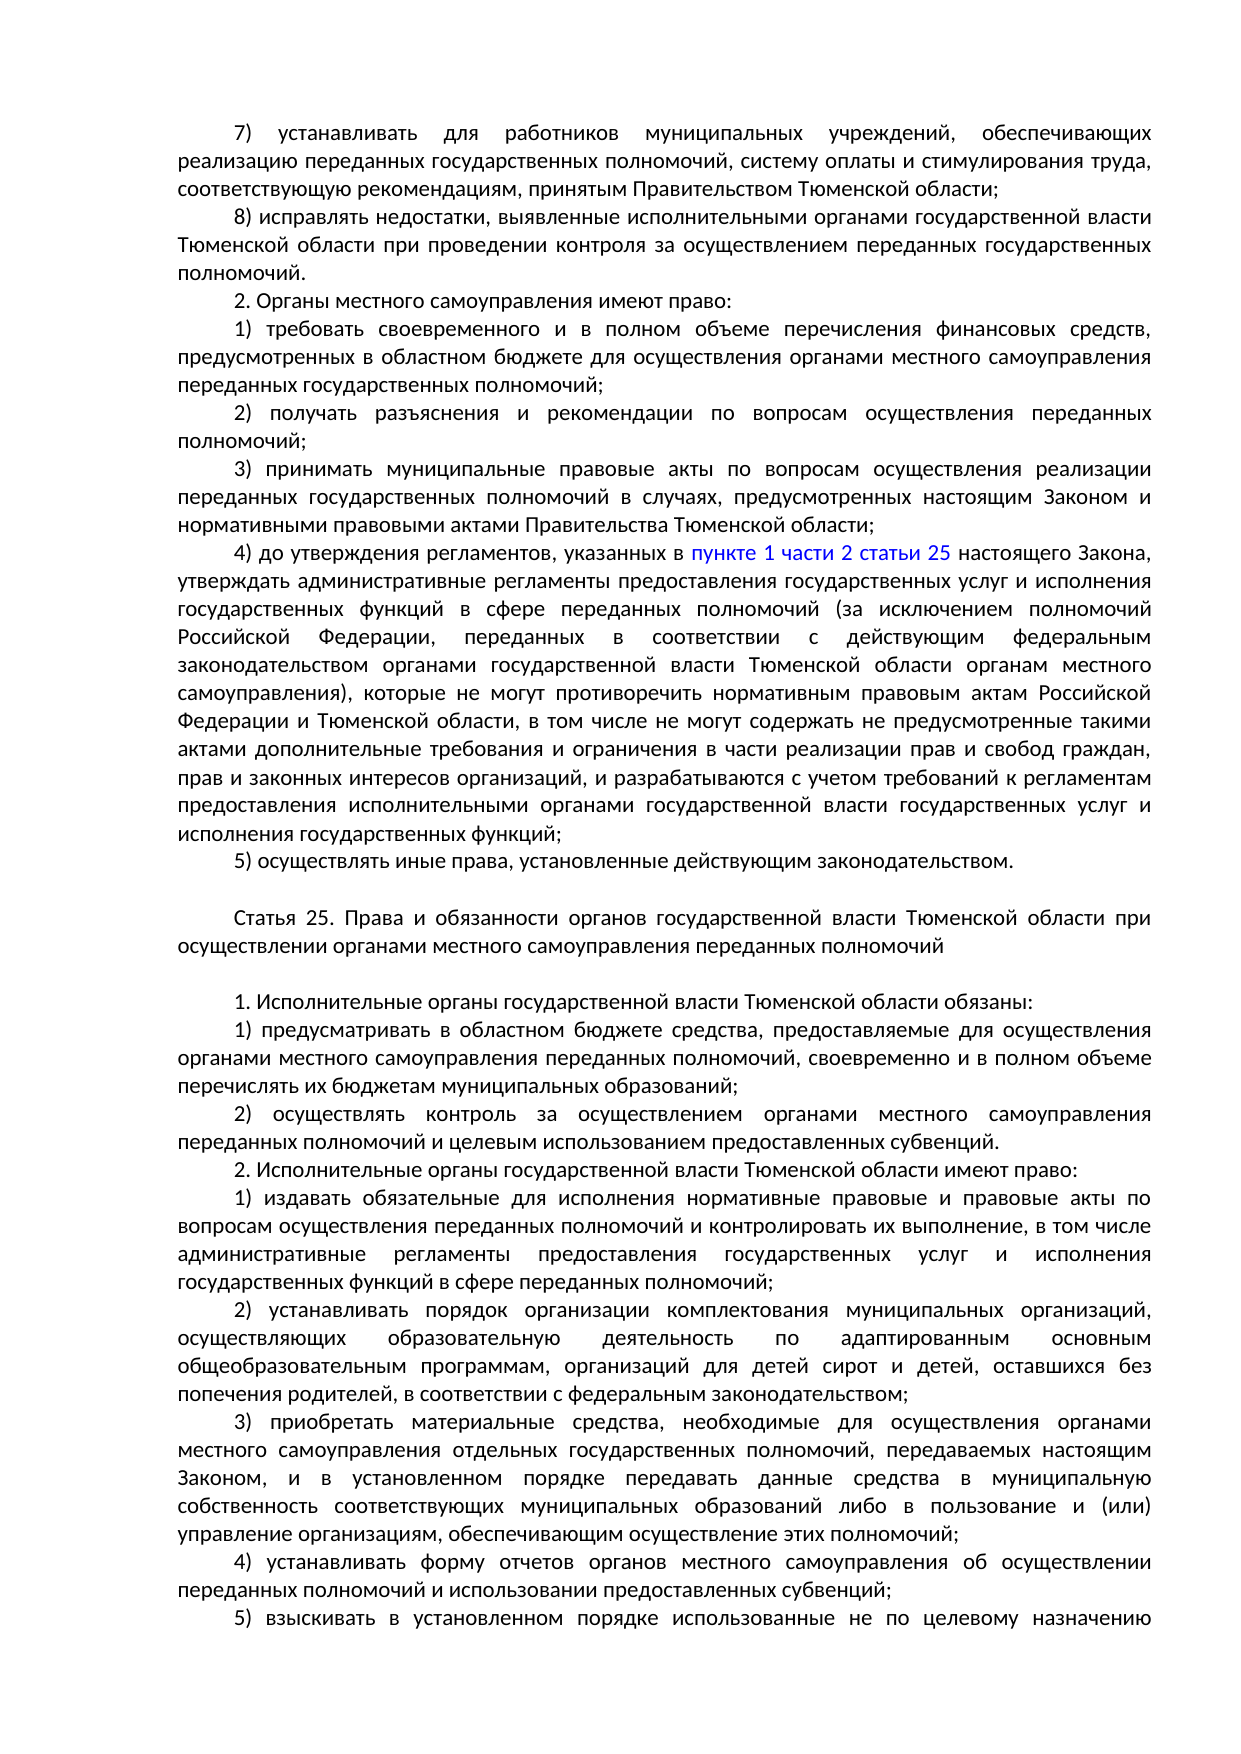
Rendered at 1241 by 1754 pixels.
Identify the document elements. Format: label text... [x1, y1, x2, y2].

text 8) исправлять недостатки, выявленные исполнительными органами государственной власти Тюменской области при проведении контроля за осуществлением переданных государственных полномочий. [177, 202, 1152, 286]
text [177, 1603, 1152, 1631]
text 1) предусматривать в областном бюджете средства, предоставляемые для осуществления органами местного самоуправления переданных полномочий, своевременно и в полном объеме перечислять их бюджетам муниципальных образований; [177, 1015, 1152, 1099]
text 1) издавать обязательные для исполнения нормативные правовые и правовые акты по вопросам осуществления переданных полномочий и контролировать их выполнение, в том числе административные регламенты предоставления государственных услуг и исполнения государственных функций в сфере переданных полномочий; [177, 1183, 1152, 1295]
text 3) приобретать материальные средства, необходимые для осуществления органами местного самоуправления отдельных государственных полномочий, передаваемых настоящим Законом, и в установленном порядке передавать данные средства в муниципальную собственность соответствующих муниципальных образований либо в пользование и (или) управление организациям, обеспечивающим осуществление этих полномочий; [177, 1407, 1152, 1547]
text 2) осуществлять контроль за осуществлением органами местного самоуправления переданных полномочий и целевым использованием предоставленных субвенций. [177, 1099, 1152, 1155]
text 2. Исполнительные органы государственной власти Тюменской области имеют право: [177, 1155, 1152, 1183]
text 2. Органы местного самоуправления имеют право: [177, 286, 1152, 314]
text 7) устанавливать для работников муниципальных учреждений, обеспечивающих реализацию переданных государственных полномочий, систему оплаты и стимулирования труда, соответствующую рекомендациям, принятым Правительством Тюменской области; [177, 118, 1152, 202]
text 1. Исполнительные органы государственной власти Тюменской области обязаны: [177, 987, 1152, 1015]
text Статья 25. Права и обязанности органов государственной власти Тюменской области при осуществлении органами местного самоуправления переданных полномочий [177, 903, 1152, 959]
text 2) получать разъяснения и рекомендации по вопросам осуществления переданных полномочий; [177, 398, 1152, 454]
text 1) требовать своевременного и в полном объеме перечисления финансовых средств, предусмотренных в областном бюджете для осуществления органами местного самоуправления переданных государственных полномочий; [177, 314, 1152, 398]
text 5) осуществлять иные права, установленные действующим законодательством. [177, 847, 1152, 875]
text 4) до утверждения регламентов, указанных в пункте 1 части 2 статьи 25 настоящего Закона, утверждать административные регламенты предоставления государственных услуг и исполнения государственных функций в сфере переданных полномочий (за исключением полномочий Российской Федерации, переданных в соответствии с действующим федеральным законодательством органами государственной власти Тюменской области органам местного самоуправления), которые не могут противоречить нормативным правовым актам Российской Федерации и Тюменской области, в том числе не могут содержать не предусмотренные такими актами дополнительные требования и ограничения в части реализации прав и свобод граждан, прав и законных интересов организаций, и разрабатываются с учетом требований к регламентам предоставления исполнительными органами государственной власти государственных услуг и исполнения государственных функций; [177, 538, 1152, 847]
text 2) устанавливать порядок организации комплектования муниципальных организаций, осуществляющих образовательную деятельность по адаптированным основным общеобразовательным программам, организаций для детей сирот и детей, оставшихся без попечения родителей, в соответствии с федеральным законодательством; [177, 1295, 1152, 1407]
text 4) устанавливать форму отчетов органов местного самоуправления об осуществлении переданных полномочий и использовании предоставленных субвенций; [177, 1547, 1152, 1603]
text 3) принимать муниципальные правовые акты по вопросам осуществления реализации переданных государственных полномочий в случаях, предусмотренных настоящим Законом и нормативными правовыми актами Правительства Тюменской области; [177, 454, 1152, 538]
